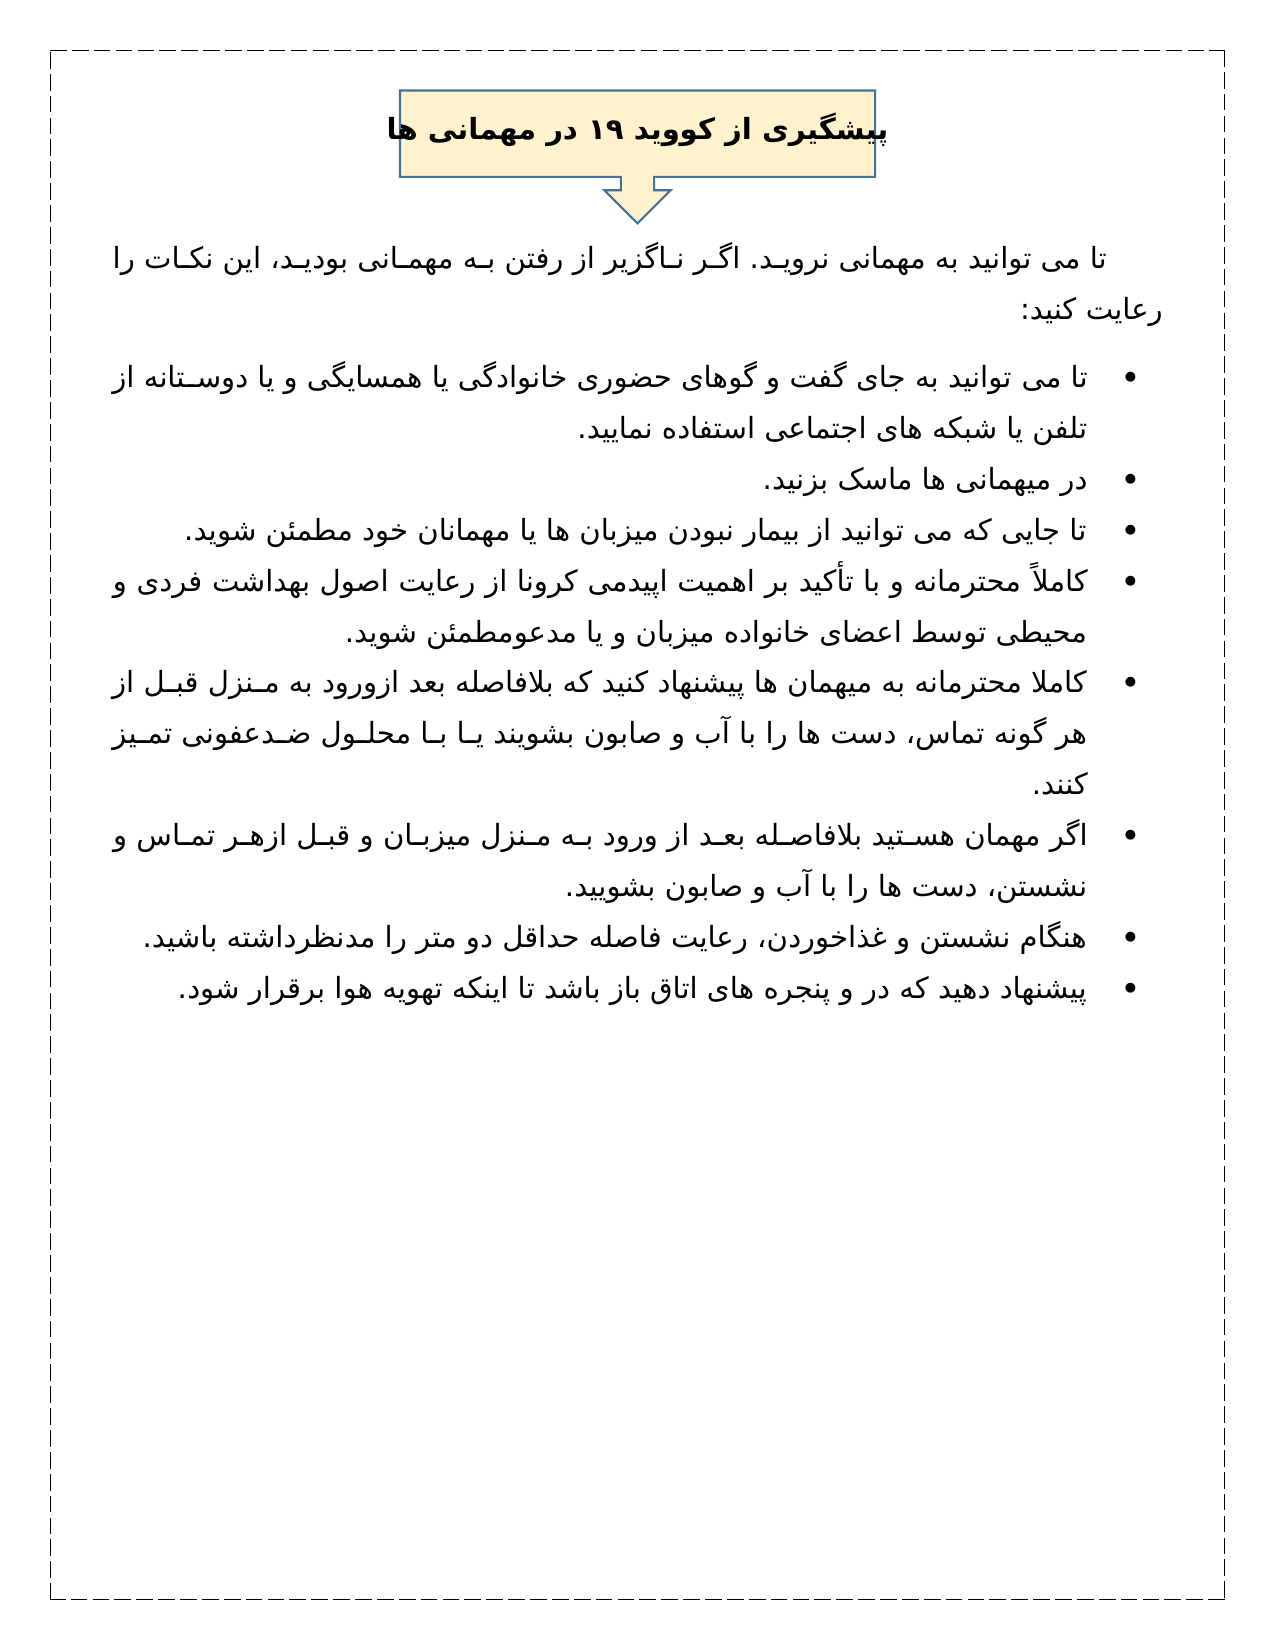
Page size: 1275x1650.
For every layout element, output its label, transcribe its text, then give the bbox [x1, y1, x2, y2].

list اگر مهمان هستید بلافاصله بعد از ورود به منزل میزبان و قبل ازهر تماس و نشستن، دست ها را با آب و صابون بشویید. [112, 819, 1125, 903]
list هنگام نشستن و غذاخوردن، رعایت فاصله حداقل دو متر را مدنظرداشته باشید. [112, 921, 1125, 954]
list کاملاً محترمانه و با تأکید بر اهمیت اپیدمی کرونا از رعایت اصول بهداشت فردی و محیطی توسط اعضای خانواده میزبان و یا مدعومطمئن شوید. [112, 564, 1125, 649]
text پیشگیری از کووید ۱۹ در مهمانی ها [112, 112, 1163, 146]
list پیشنهاد دهید که در و پنجره های اتاق باز باشد تا اینکه تهویه هوا برقرار شود. [112, 971, 1125, 1005]
list کاملا محترمانه به میهمان ها پیشنهاد کنید که بلافاصله بعد ازورود به منزل قبل از هر گونه تماس، دست ها را با آب و صابون بشویند یا با محلول ضدعفونی تمیز کنند. [112, 666, 1125, 802]
text تا می توانید به مهمانی نروید. اگر ناگزیر از رفتن به مهمانی بودید، این نکات را رعایت کنید: [112, 242, 1163, 327]
list در میهمانی ها ماسک بزنید. [112, 462, 1125, 496]
list تا می توانید به جای گفت و گوهای حضوری خانوادگی یا همسایگی و یا دوستانه از تلفن یا شبکه های اجتماعی استفاده نمایید. [112, 360, 1125, 445]
list تا جایی که می توانید از بیمار نبودن میزبان ها یا مهمانان خود مطمئن شوید. [112, 513, 1125, 547]
